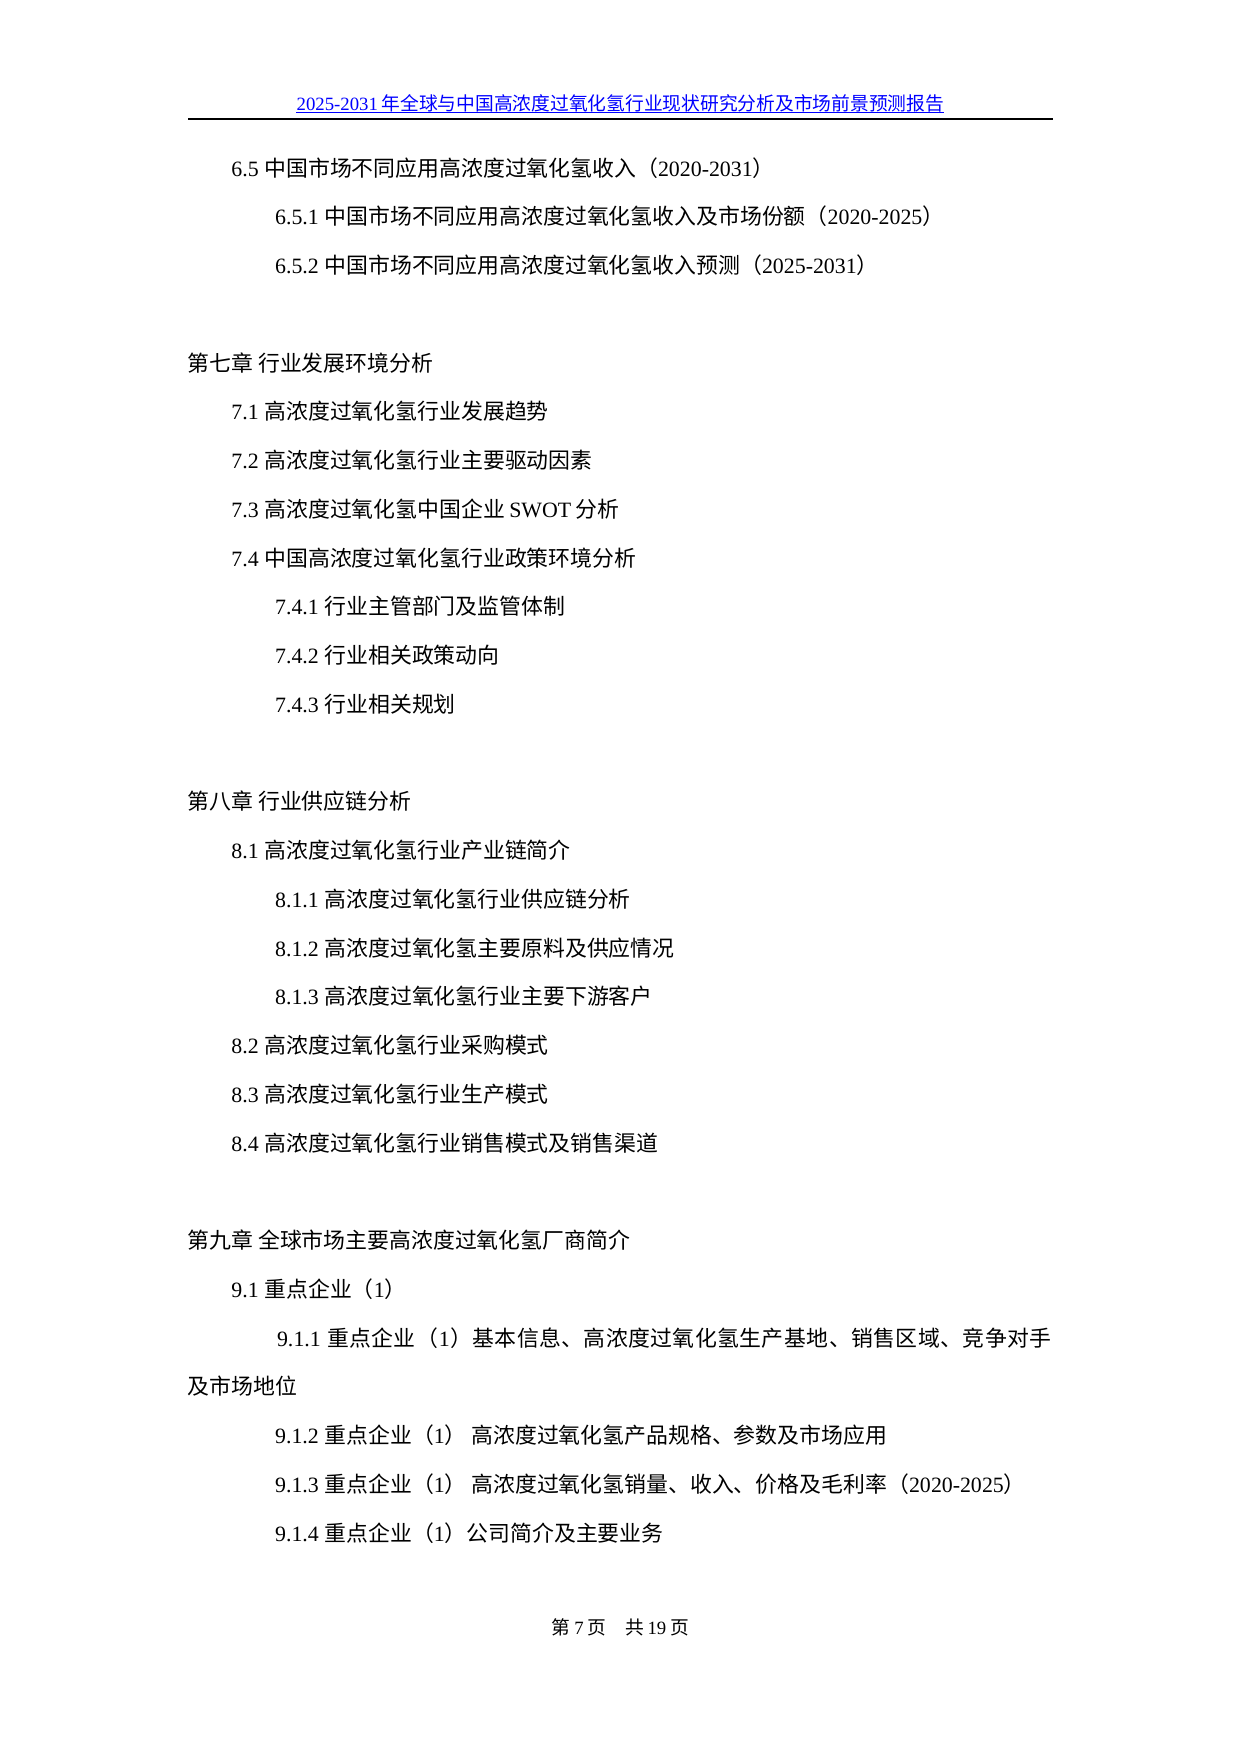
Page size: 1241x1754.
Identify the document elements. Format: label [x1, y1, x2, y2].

text [187, 150, 1053, 1548]
